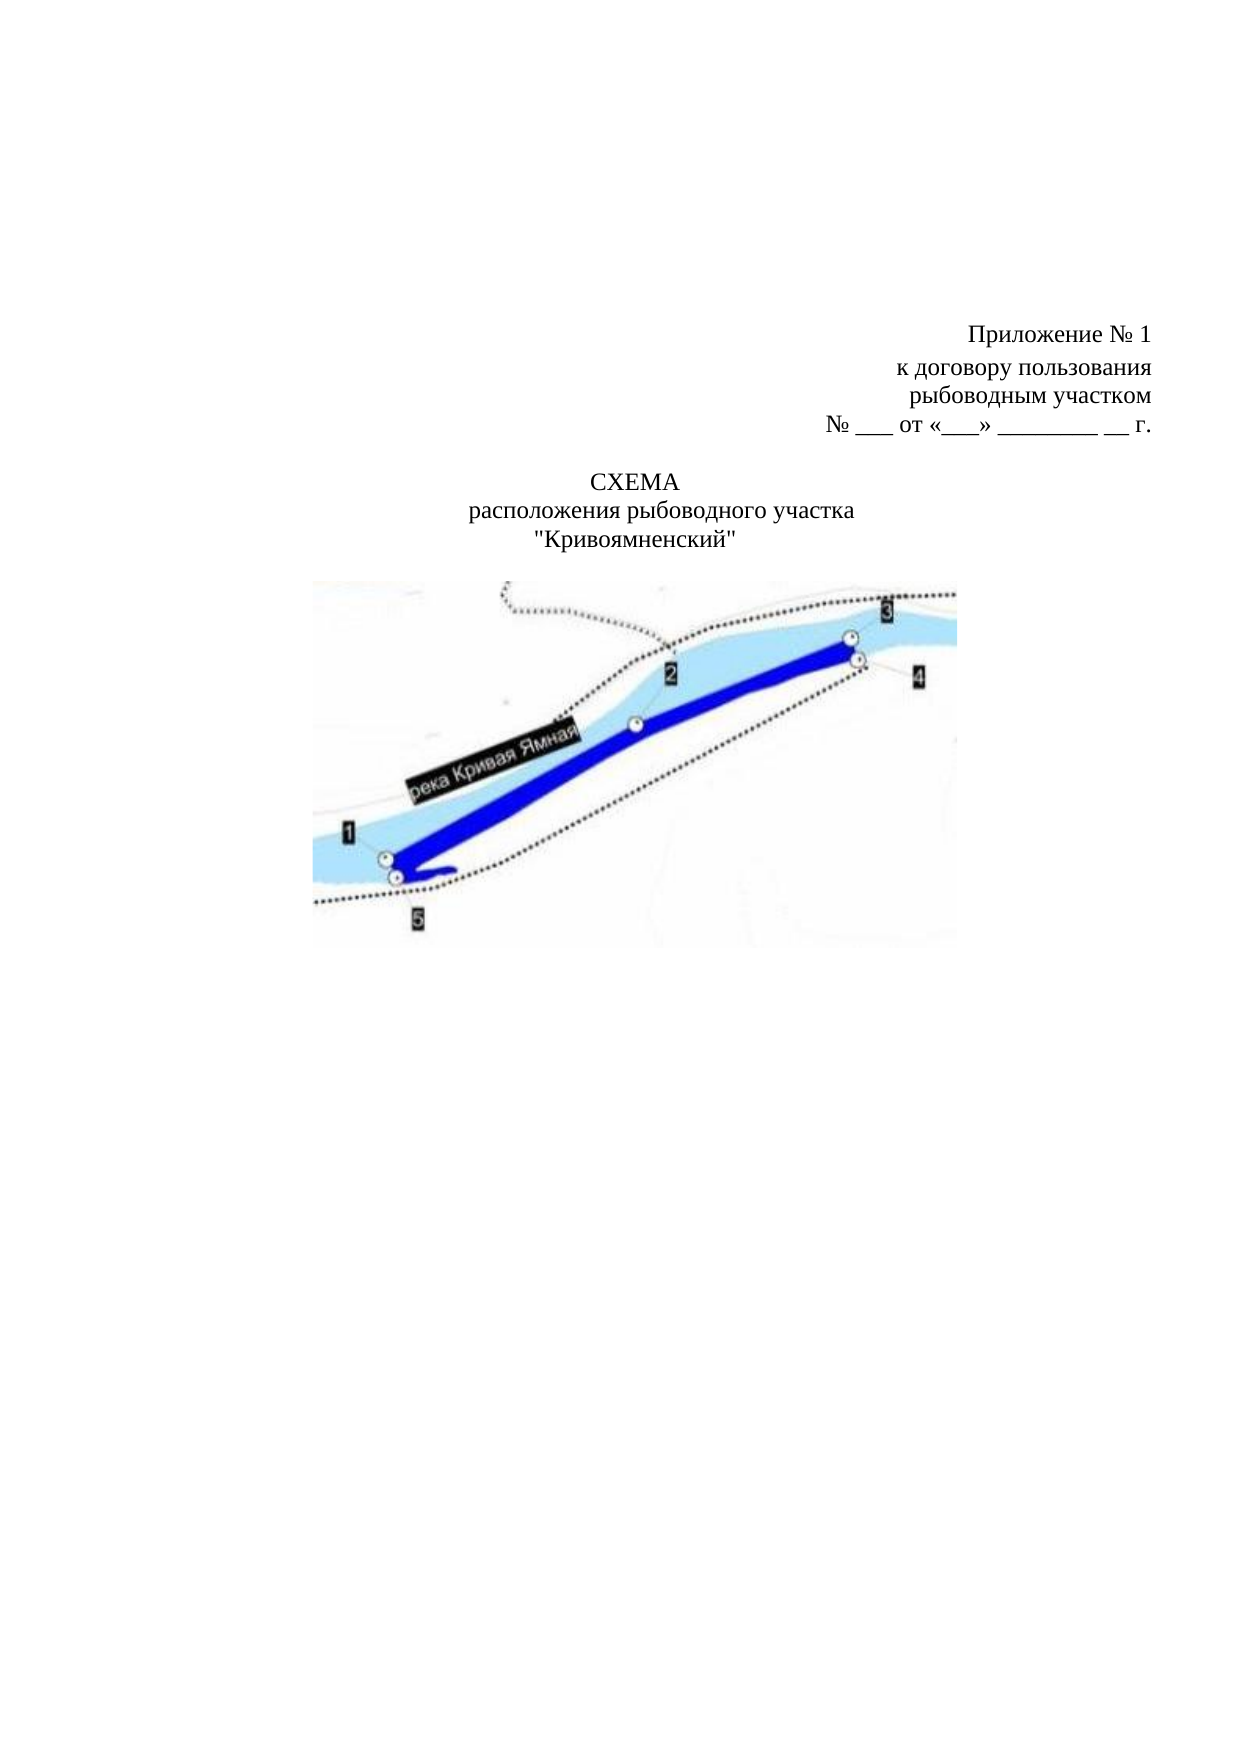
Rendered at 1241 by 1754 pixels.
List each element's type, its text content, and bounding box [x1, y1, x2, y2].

text к договору пользования [118, 352, 1152, 380]
text рыбоводным участком [118, 380, 1152, 409]
text "Кривоямненский" [118, 524, 1152, 553]
text СХЕМА [118, 467, 1152, 495]
text расположения рыбоводного участка [118, 495, 1152, 524]
picture [312, 581, 958, 948]
text № ___ от «___» ________ __ г. [118, 409, 1152, 438]
text Приложение № 1 [118, 319, 1152, 347]
